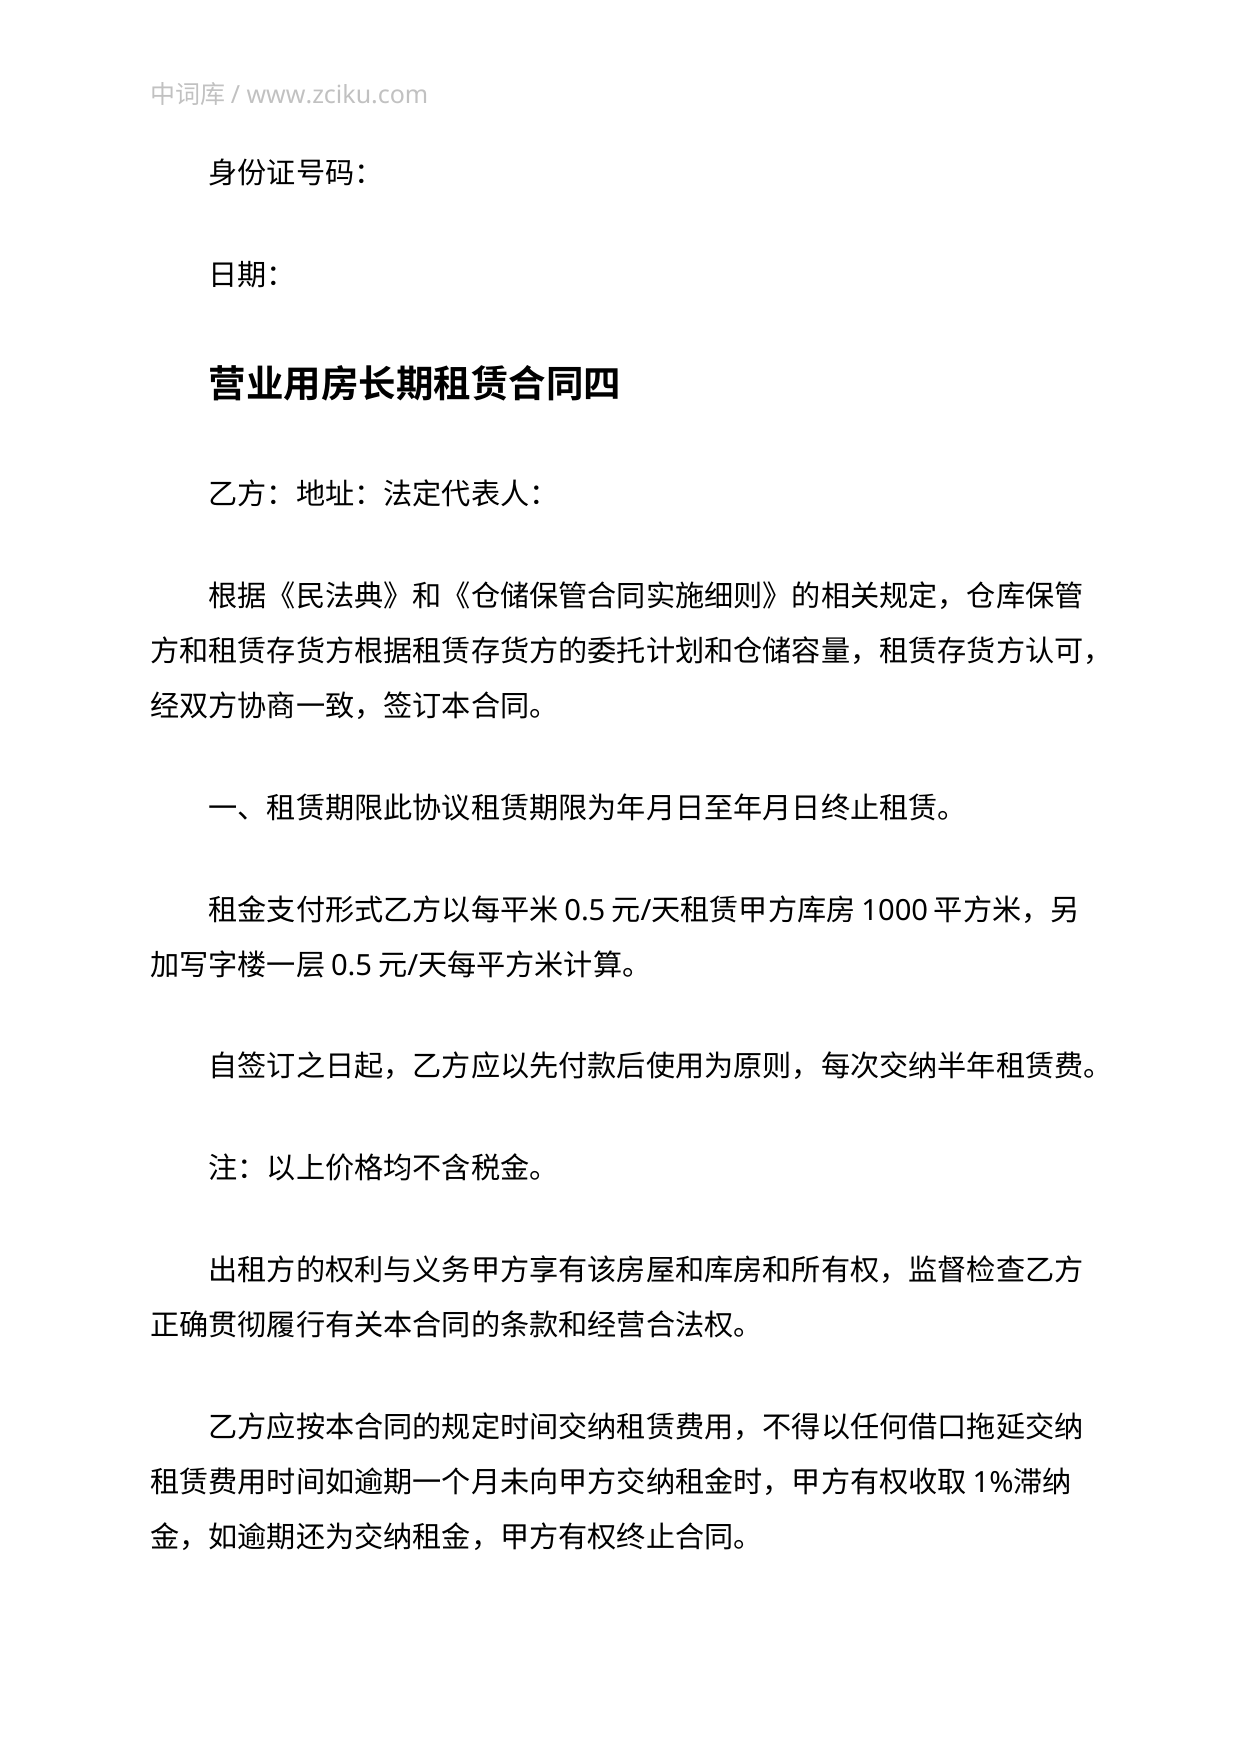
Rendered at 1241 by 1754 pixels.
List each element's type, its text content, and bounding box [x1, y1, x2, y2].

text 一、租赁期限此协议租赁期限为年月日至年月日终止租赁。 [150, 784, 1090, 827]
text 租金支付形式乙方以每平米0.5元/天租赁甲方库房1000平方米，另加写字楼一层0.5元/天每平方米计算。 [150, 886, 1090, 983]
text 根据《民法典》和《仓储保管合同实施细则》的相关规定，仓库保管方和租赁存货方根据租赁存货方的委托计划和仓储容量，租赁存货方认可，经双方协商一致，签订本合同。 [150, 573, 1090, 725]
text 营业用房长期租赁合同四 [150, 353, 1090, 408]
text 出租方的权利与义务甲方享有该房屋和库房和所有权，监督检查乙方正确贯彻履行有关本合同的条款和经营合法权。 [150, 1247, 1090, 1344]
text 自签订之日起，乙方应以先付款后使用为原则，每次交纳半年租赁费。 [150, 1043, 1090, 1085]
text 乙方应按本合同的规定时间交纳租赁费用，不得以任何借口拖延交纳租赁费用时间如逾期一个月未向甲方交纳租金时，甲方有权收取1%滞纳金，如逾期还为交纳租金，甲方有权终止合同。 [150, 1403, 1090, 1555]
text 日期： [150, 252, 1090, 294]
text 乙方：地址：法定代表人： [150, 471, 1090, 513]
text 注：以上价格均不含税金。 [150, 1145, 1090, 1187]
text 身份证号码： [150, 150, 1090, 192]
